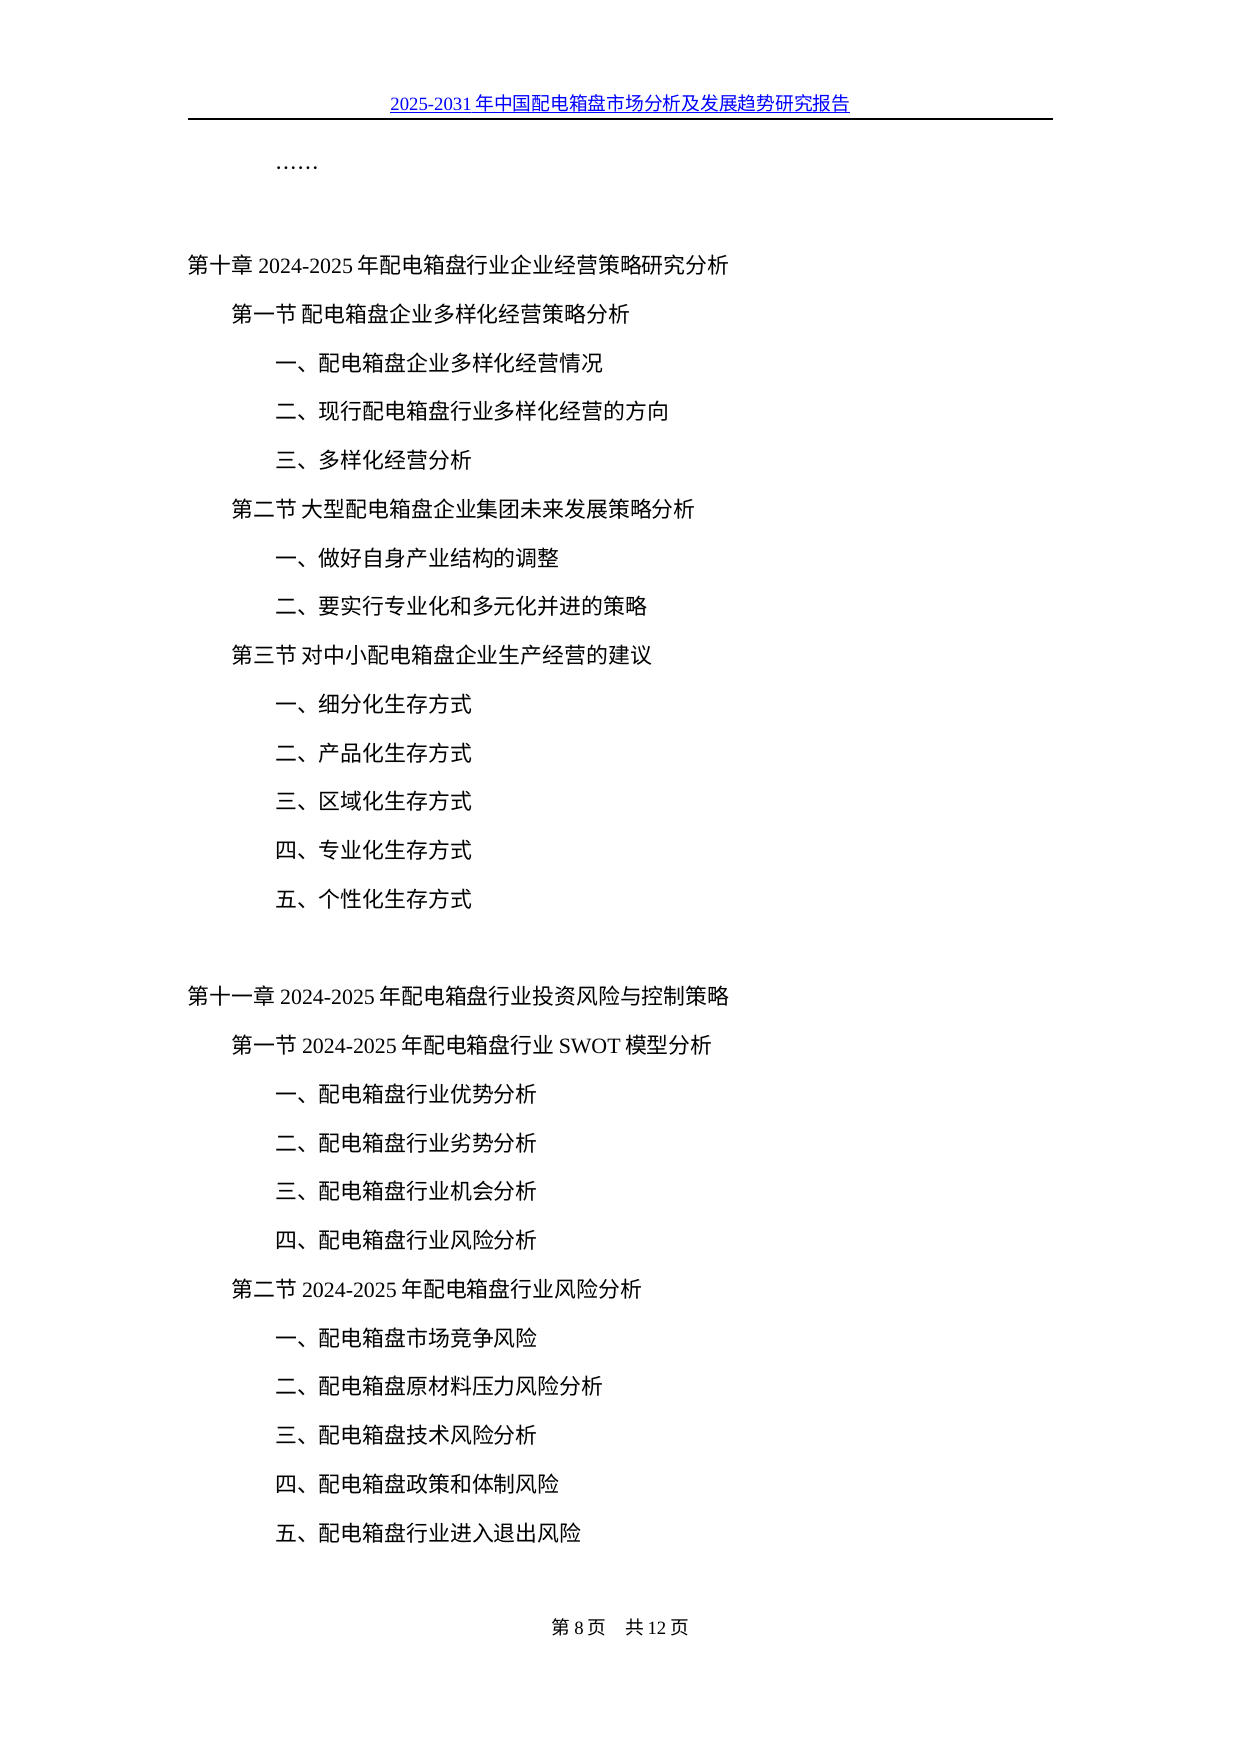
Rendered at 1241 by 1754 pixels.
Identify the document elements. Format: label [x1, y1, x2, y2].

text [187, 150, 1053, 1548]
